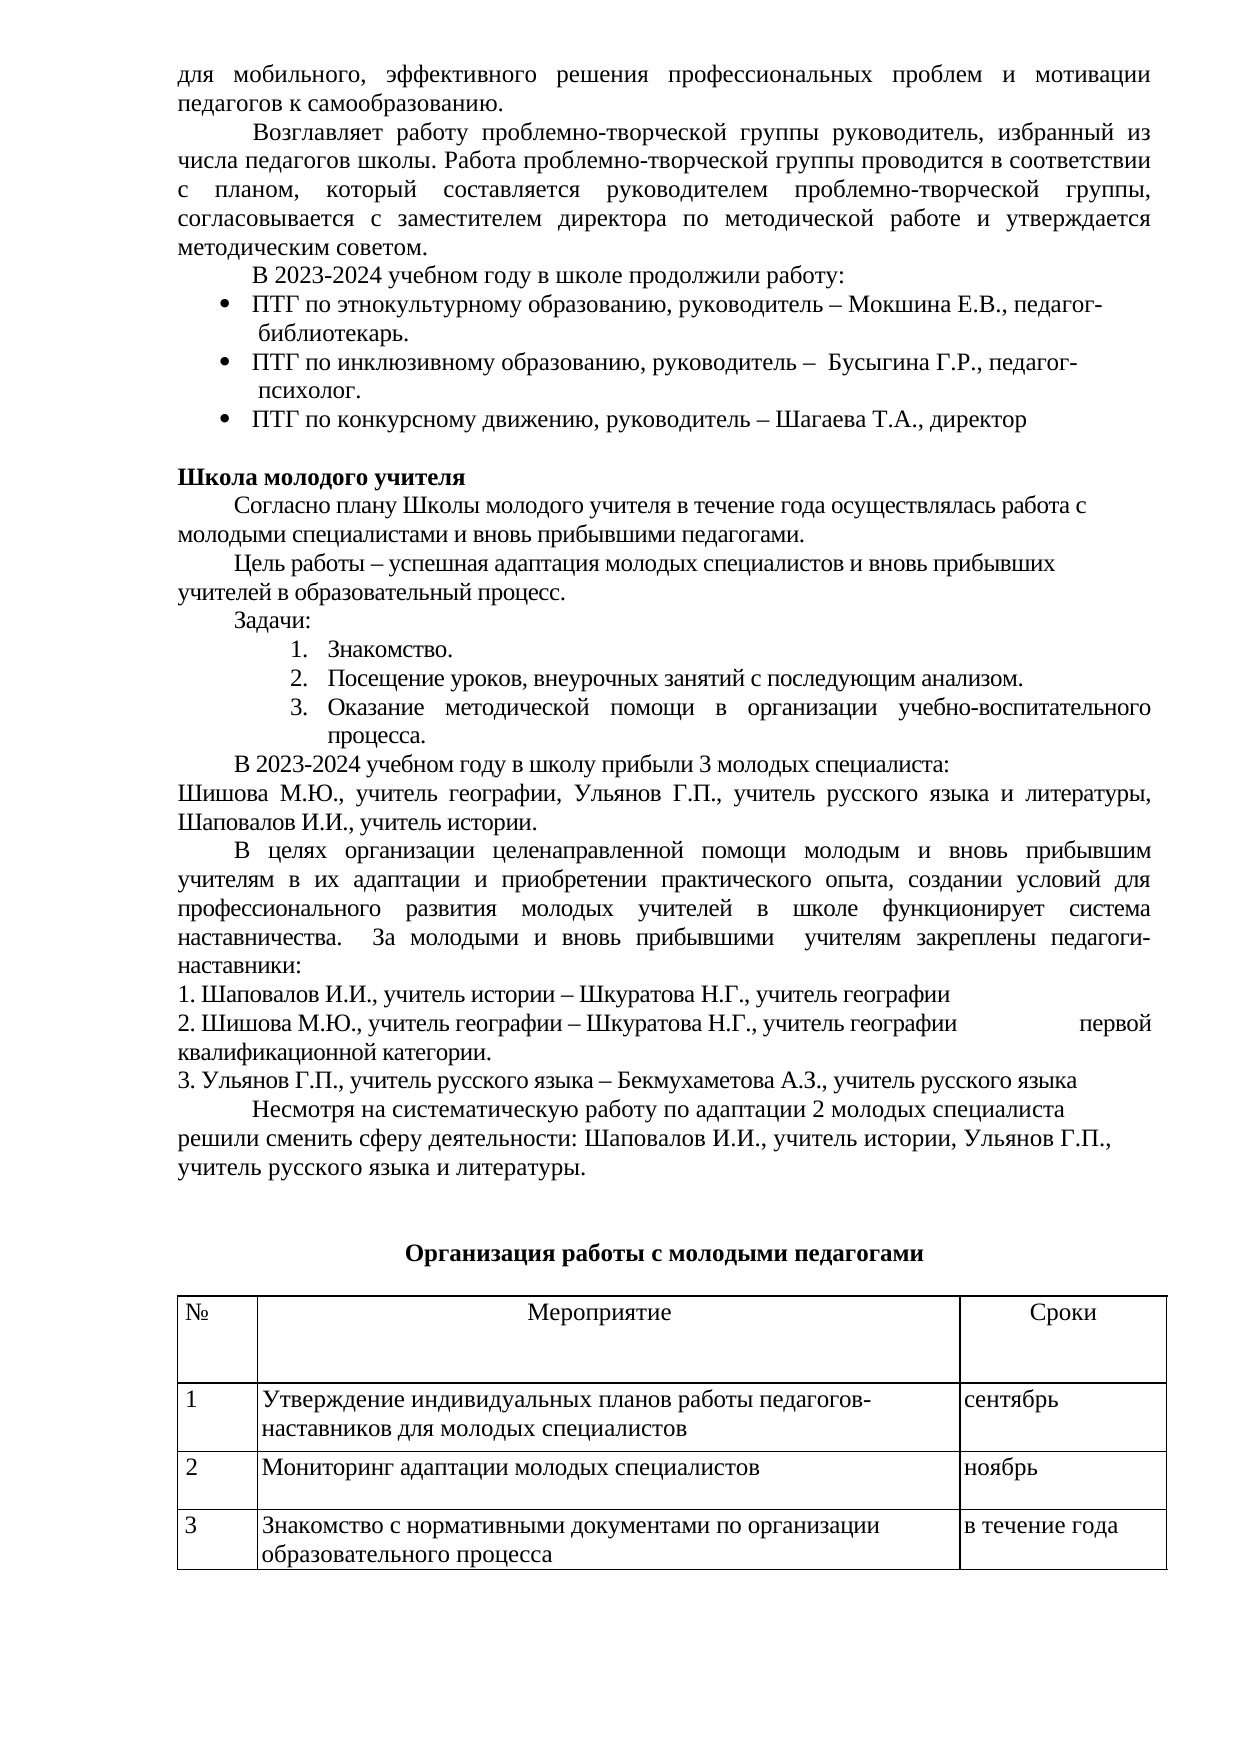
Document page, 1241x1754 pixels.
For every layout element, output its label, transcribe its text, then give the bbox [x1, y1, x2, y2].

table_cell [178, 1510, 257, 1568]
text Несмотря на систематическую работу по адаптации 2 молодых специалиста решили сменить сферу деятельности: Шаповалов И.И., учитель истории, Ульянов Г.П., учитель русского языка и литературы. [177, 1094, 1152, 1180]
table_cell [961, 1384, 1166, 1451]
text 3. Ульянов Г.П., учитель русского языка – Бекмухаметова А.З., учитель русского языка [177, 1065, 1152, 1094]
text Задачи: [177, 605, 1152, 634]
text Шишова М.Ю., учитель географии, Ульянов Г.П., учитель русского языка и литературы, Шаповалов И.И., учитель истории. [177, 778, 1152, 835]
text В целях организации целенаправленной помощи молодым и вновь прибывшим учителям в их адаптации и приобретении практического опыта, создании условий для профессионального развития молодых учителей в школе функционирует система наставничества. За молодыми и вновь прибывшими учителям закреплены педагоги-наставники: [177, 835, 1152, 979]
text В 2023-2024 учебном году в школу прибыли 3 молодых специалиста: [177, 749, 1152, 778]
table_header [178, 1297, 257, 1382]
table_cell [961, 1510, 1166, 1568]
list ПТГ по инклюзивному образованию, руководитель – Бусыгина Г.Р., педагог-психолог. [220, 347, 1152, 404]
text Возглавляет работу проблемно-творческой группы руководитель, избранный из числа педагогов школы. Работа проблемно-творческой группы проводится в соответствии с планом, который составляется руководителем проблемно-творческой группы, согласовывается с заместителем директора по методической работе и утверждается методическим советом. [177, 117, 1152, 260]
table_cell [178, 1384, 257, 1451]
list ПТГ по конкурсному движению, руководитель – Шагаева Т.А., директор [220, 404, 1152, 433]
list Посещение уроков, внеурочных занятий с последующим анализом. [290, 663, 1152, 692]
list Оказание методической помощи в организации учебно-воспитательного процесса. [290, 692, 1152, 749]
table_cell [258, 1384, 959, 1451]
text В 2023-2024 учебном году в школе продолжили работу: [177, 260, 1152, 289]
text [177, 59, 1152, 117]
text 1. Шаповалов И.И., учитель истории – Шкуратова Н.Г., учитель географии [177, 979, 1152, 1008]
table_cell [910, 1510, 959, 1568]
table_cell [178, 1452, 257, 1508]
text 2. Шишова М.Ю., учитель географии – Шкуратова Н.Г., учитель географии первой квалификационной категории. [177, 1008, 1152, 1065]
list Знакомство. [290, 634, 1152, 663]
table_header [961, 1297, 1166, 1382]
text Цель работы – успешная адаптация молодых специалистов и вновь прибывших учителей в образовательный процесс. [177, 548, 1152, 605]
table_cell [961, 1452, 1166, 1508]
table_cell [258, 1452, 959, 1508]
text Согласно плану Школы молодого учителя в течение года осуществлялась работа с молодыми специалистами и вновь прибывшими педагогами. [177, 490, 1152, 548]
list ПТГ по этнокультурному образованию, руководитель – Мокшина Е.В., педагог-библиотекарь. [220, 289, 1152, 347]
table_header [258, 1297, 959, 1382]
text Организация работы с молодыми педагогами [177, 1238, 1152, 1267]
text Школа молодого учителя [177, 462, 1152, 490]
